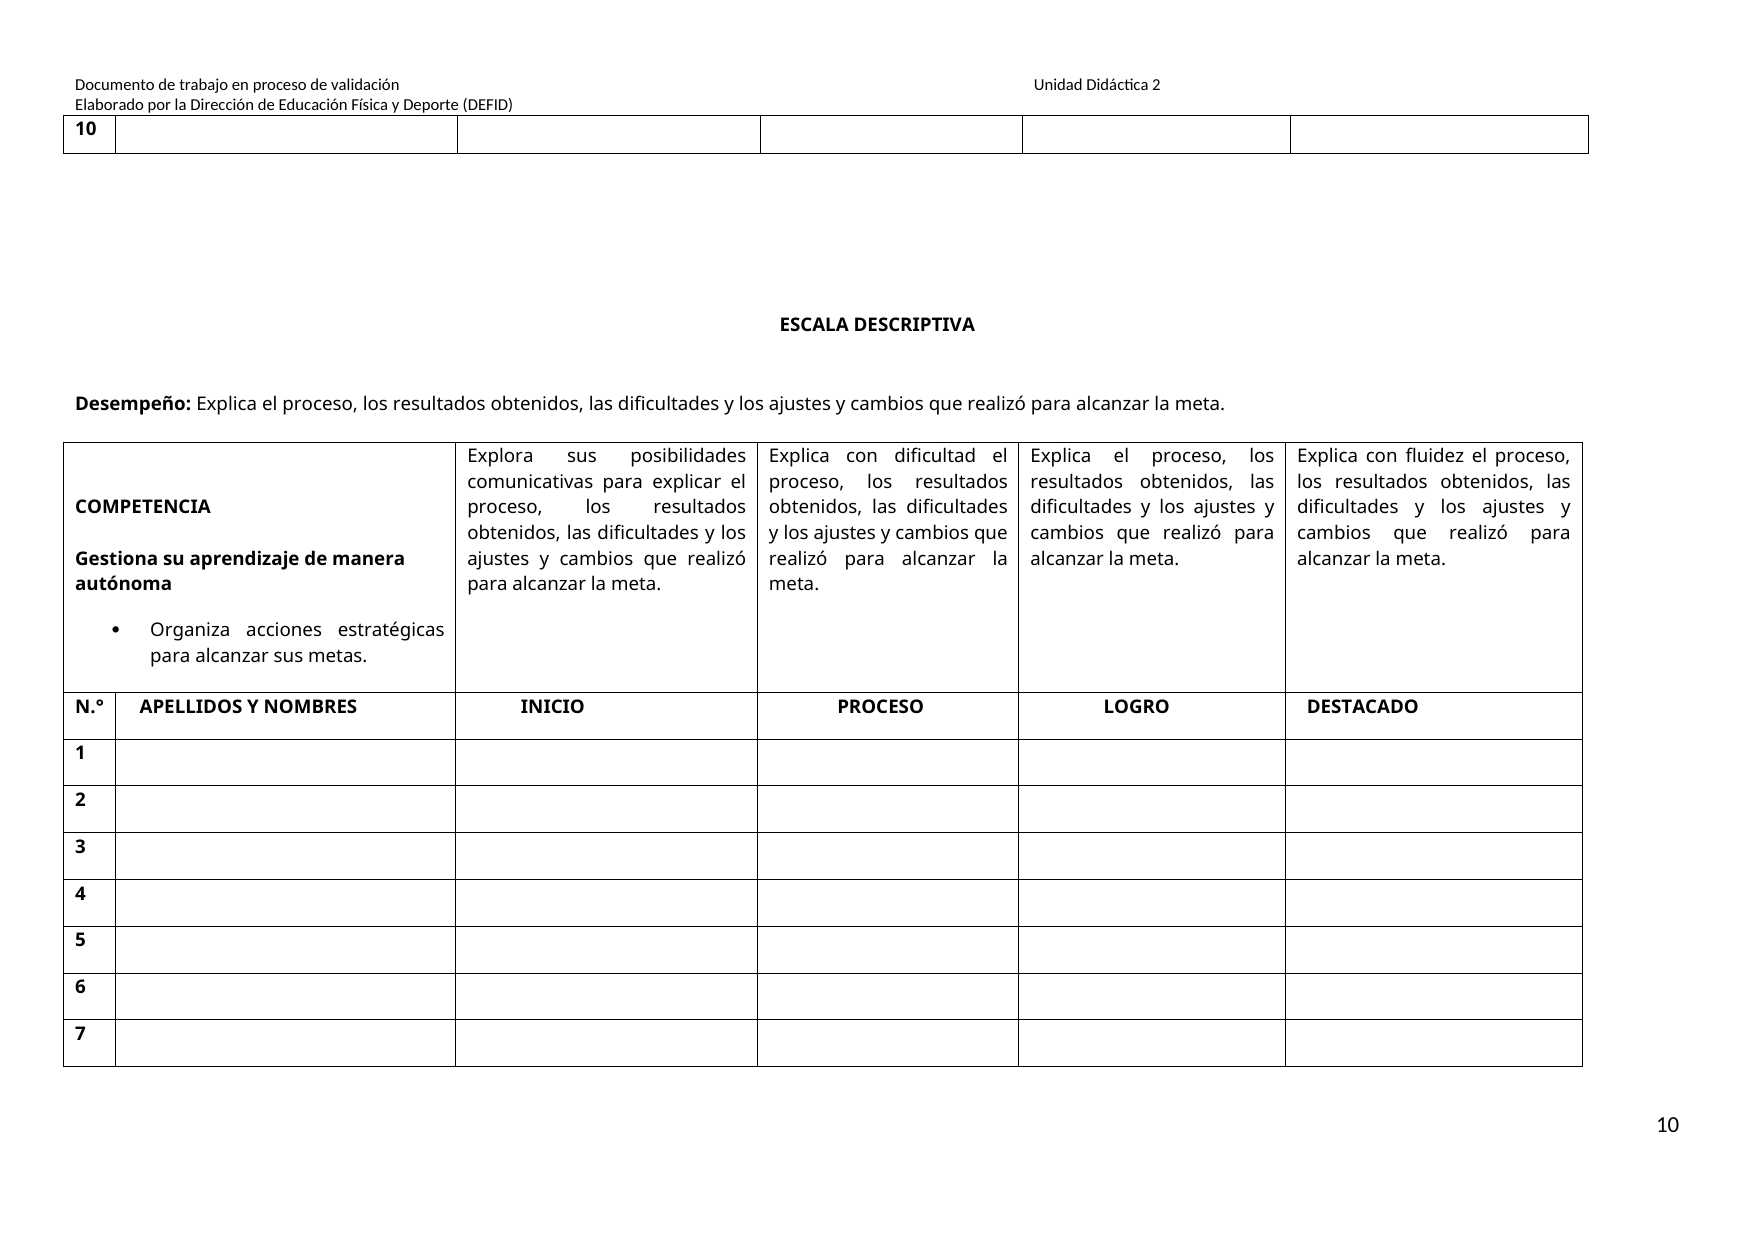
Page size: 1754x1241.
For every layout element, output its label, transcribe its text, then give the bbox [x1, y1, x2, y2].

table_cell [458, 116, 760, 152]
table_cell PROCESO [758, 693, 1018, 739]
table_cell LOGRO [1019, 693, 1285, 739]
table_cell [116, 833, 455, 879]
table_cell [1286, 1020, 1582, 1066]
table_cell [1291, 116, 1588, 152]
table_cell [456, 740, 757, 785]
table_cell [116, 740, 455, 785]
table_cell [758, 927, 1018, 972]
table_cell [758, 974, 1018, 1019]
table_cell [116, 116, 457, 152]
table_header Explica con fluidez el proceso, los resultados obtenidos, las dificultades y los ajustes y cambios que realizó para alcanzar la meta. [1286, 443, 1582, 692]
table_cell [1019, 833, 1285, 879]
table_cell [116, 786, 455, 832]
table_cell [1286, 833, 1582, 879]
table_cell APELLIDOS Y NOMBRES [116, 693, 455, 739]
table_cell [1019, 1020, 1285, 1066]
table_cell [758, 833, 1018, 879]
table_header Explica con dificultad el proceso, los resultados obtenidos, las dificultades y los ajustes y cambios que realizó para alcanzar la meta. [758, 443, 1018, 692]
list ESCALA DESCRIPTIVA [75, 312, 1679, 337]
table_cell [1286, 786, 1582, 832]
table_cell [456, 880, 757, 926]
table_cell [758, 740, 1018, 785]
table_cell [116, 1020, 455, 1066]
table_header Explora sus posibilidades comunicativas para explicar el proceso, los resultados obtenidos, las dificultades y los ajustes y cambios que realizó para alcanzar la meta. [456, 443, 757, 692]
table_cell [1019, 740, 1285, 785]
table_cell DESTACADO [1286, 693, 1582, 739]
table_cell [761, 116, 1022, 152]
table_cell 2 [64, 786, 115, 832]
table_cell 5 [64, 927, 115, 972]
table_cell [456, 1020, 757, 1066]
table_cell 4 [64, 880, 115, 926]
table_cell [1286, 880, 1582, 926]
table_cell 1 [64, 740, 115, 785]
table_cell [456, 927, 757, 972]
table_cell [758, 1020, 1018, 1066]
table_cell [1019, 880, 1285, 926]
table_cell 6 [64, 974, 115, 1019]
table_cell [1019, 974, 1285, 1019]
text Desempeño: Explica el proceso, los resultados obtenidos, las dificultades y los ajustes y cambios que realizó para alcanzar la meta. [75, 391, 1679, 416]
table_cell INICIO [456, 693, 757, 739]
table_cell N.° [64, 693, 115, 739]
table_cell [456, 833, 757, 879]
table_cell [1286, 927, 1582, 972]
table_cell [116, 880, 455, 926]
table_header COMPETENCIA Gestiona su aprendizaje de manera autónoma Organiza acciones estratégicas para alcanzar sus metas. [64, 443, 455, 692]
table_cell [1286, 974, 1582, 1019]
table_cell 10 [64, 116, 115, 152]
table_cell [1023, 116, 1290, 152]
table_cell 7 [64, 1020, 115, 1066]
table_header Explica el proceso, los resultados obtenidos, las dificultades y los ajustes y cambios que realizó para alcanzar la meta. [1019, 443, 1285, 692]
table_cell [116, 927, 455, 972]
table_cell [456, 974, 757, 1019]
table_cell 3 [64, 833, 115, 879]
table_cell [758, 786, 1018, 832]
table_cell [1019, 927, 1285, 972]
table_cell [758, 880, 1018, 926]
table_cell [116, 974, 455, 1019]
table_cell [1019, 786, 1285, 832]
table_cell [456, 786, 757, 832]
table_cell [1286, 740, 1582, 785]
